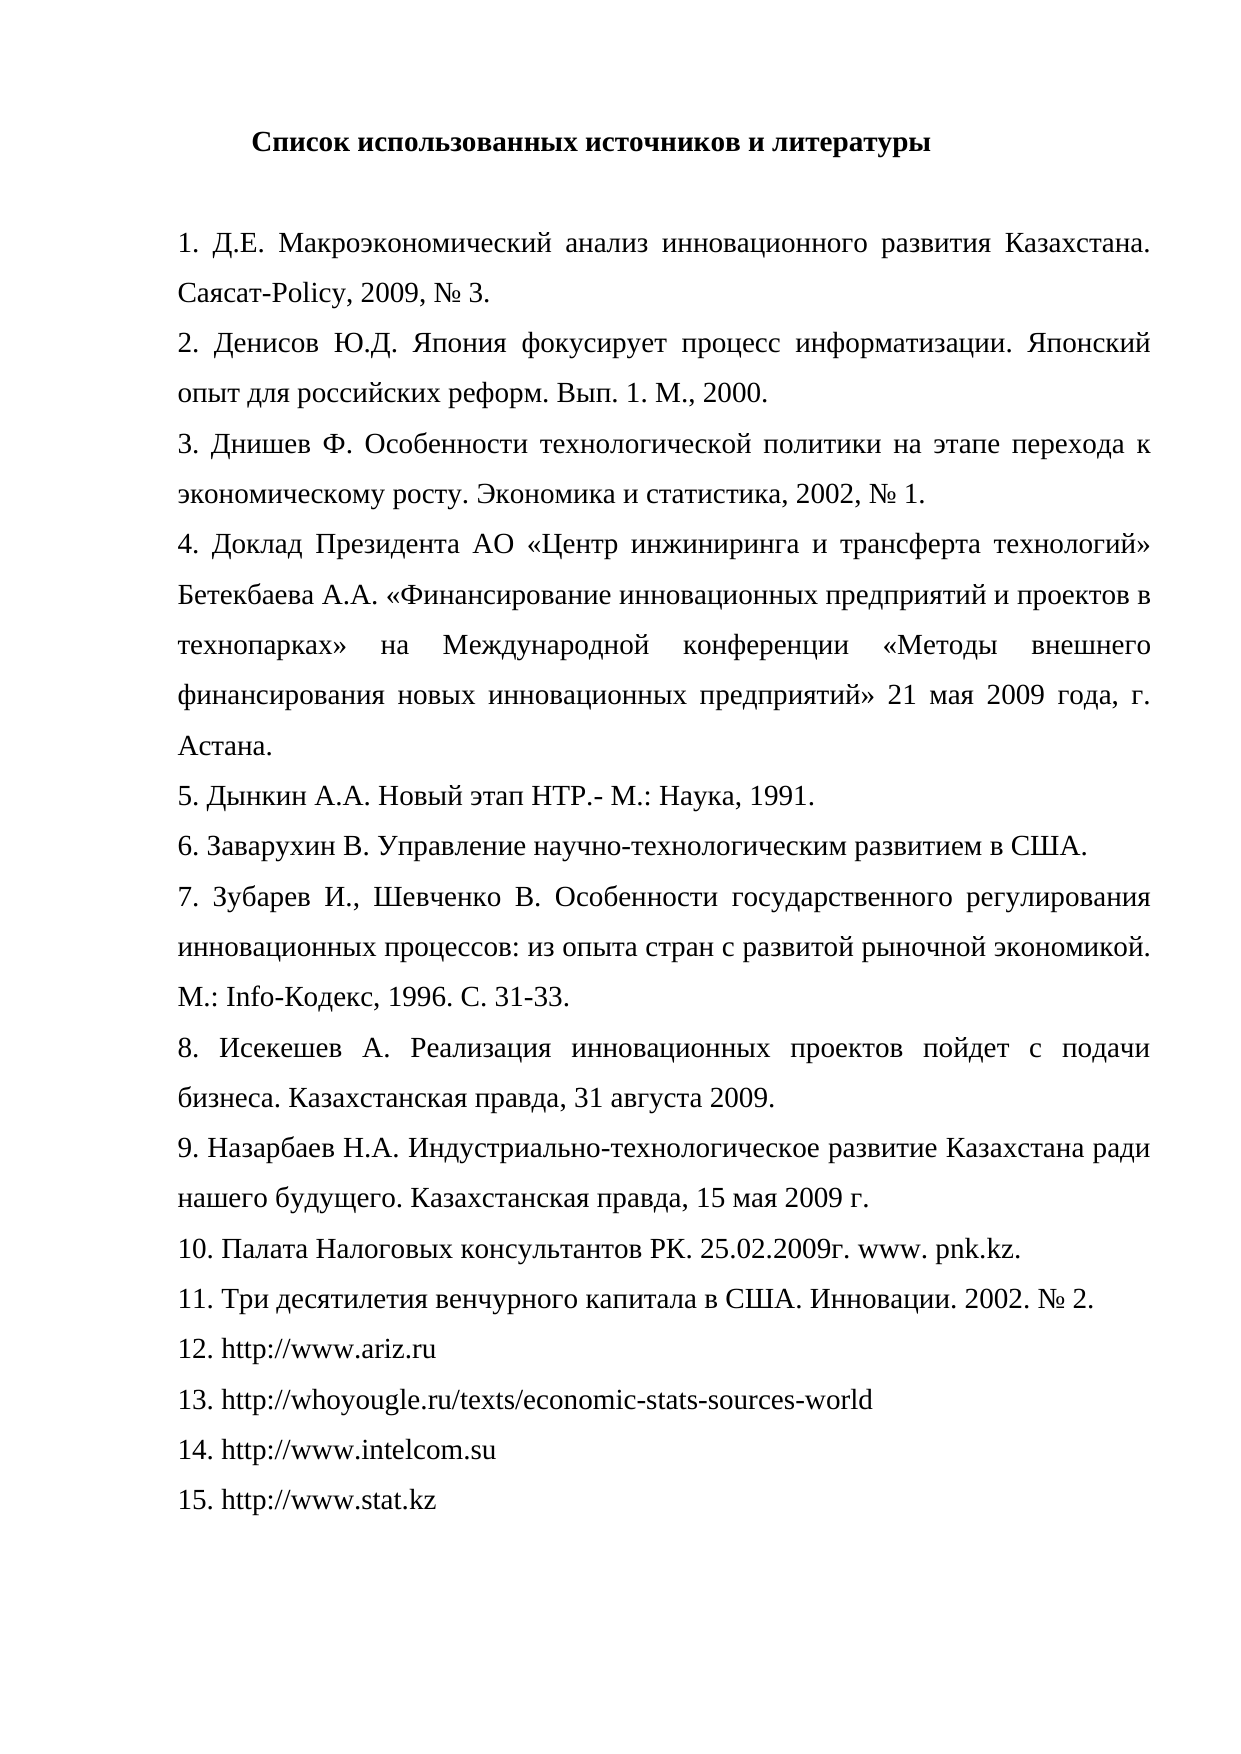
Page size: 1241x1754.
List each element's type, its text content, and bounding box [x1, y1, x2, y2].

text 10. Палата Налоговых консультантов РК. 25.02.2009г. www. pnk.kz. [177, 1231, 1152, 1264]
text 4. Доклад Президента АО «Центр инжиниринга и трансферта технологий» Бетекбаева А.А. «Финансирование инновационных предприятий и проектов в технопарках» на Международной конференции «Методы внешнего финансирования новых инновационных предприятий» 21 мая 2009 года, г. Астана. [177, 527, 1152, 761]
text 5. Дынкин А.А. Новый этап НТР.- М.: Наука, 1991. [177, 778, 1152, 812]
text 9. Назарбаев Н.А. Индустриально-технологическое развитие Казахстана ради нашего будущего. Казахстанская правда, 15 мая 2009 г. [177, 1130, 1152, 1214]
text 12. http://www.ariz.ru [177, 1332, 1152, 1365]
text 11. Три десятилетия венчурного капитала в США. Инновации. 2002. № 2. [177, 1281, 1152, 1315]
text 2. Денисов Ю.Д. Япония фокусирует процесс информатизации. Японский опыт для российских реформ. Вып. 1. М., 2000. [177, 325, 1152, 409]
text 8. Исекешев А. Реализация инновационных проектов пойдет с подачи бизнеса. Казахстанская правда, 31 августа 2009. [177, 1030, 1152, 1113]
text 3. Днишев Ф. Особенности технологической политики на этапе перехода к экономическому росту. Экономика и статистика, 2002, № 1. [177, 426, 1152, 510]
text 13. http://whoyougle.ru/texts/economic-stats-sources-world [177, 1382, 1152, 1415]
text 7. Зубарев И., Шевченко В. Особенности государственного регулирования инновационных процессов: из опыта стран с развитой рыночной экономикой. М.: Info-Кодекс, 1996. С. 31-33. [177, 879, 1152, 1013]
text 14. http://www.intelcom.su [177, 1432, 1152, 1466]
text 15. http://www.stat.kz [177, 1482, 1152, 1516]
text 6. Заварухин В. Управление научно-технологическим развитием в США. [177, 828, 1152, 862]
text 1. Д.Е. Макроэкономический анализ инновационного развития Казахстана. Саясат-Policy, 2009, № 3. [177, 225, 1152, 308]
text Список использованных источников и литературы [177, 124, 1152, 158]
